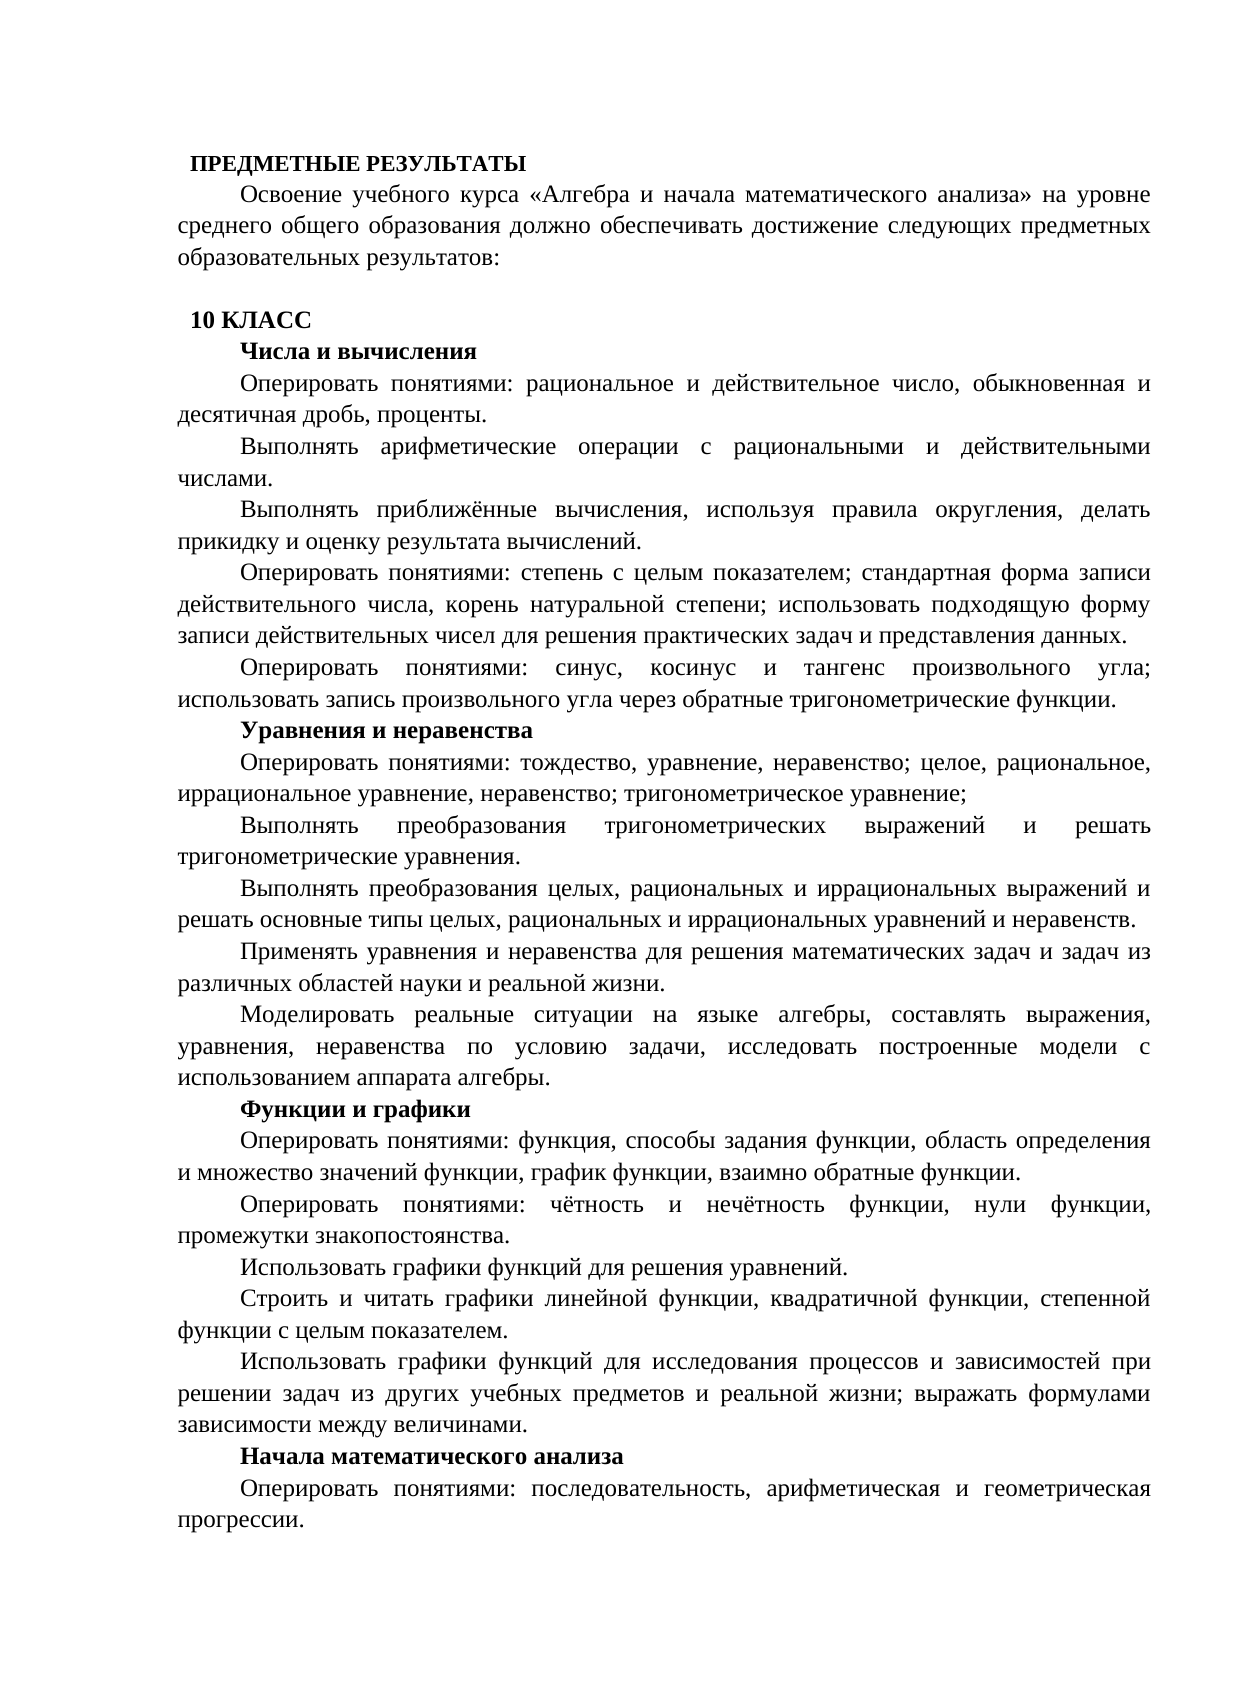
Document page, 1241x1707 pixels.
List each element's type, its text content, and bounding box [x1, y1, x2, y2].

text Моделировать реальные ситуации на языке алгебры, составлять выражения, уравнения, неравенства по условию задачи, исследовать построенные модели с использованием аппарата алгебры. [177, 999, 1152, 1091]
text Выполнять арифметические операции с рациональными и действительными числами. [177, 431, 1152, 491]
text Оперировать понятиями: последовательность, арифметическая и геометрическая прогрессии. [177, 1473, 1152, 1533]
text Применять уравнения и неравенства для решения математических задач и задач из различных областей науки и реальной жизни. [177, 936, 1152, 996]
text Использовать графики функций для исследования процессов и зависимостей при решении задач из других учебных предметов и реальной жизни; выражать формулами зависимости между величинами. [177, 1346, 1152, 1438]
text Оперировать понятиями: функция, способы задания функции, область определения и множество значений функции, график функции, взаимно обратные функции. [177, 1126, 1152, 1186]
text Использовать графики функций для решения уравнений. [177, 1252, 1152, 1281]
text Выполнять преобразования целых, рациональных и иррациональных выражений и решать основные типы целых, рациональных и иррациональных уравнений и неравенств. [177, 873, 1152, 933]
text Оперировать понятиями: тождество, уравнение, неравенство; целое, рациональное, иррациональное уравнение, неравенство; тригонометрическое уравнение; [177, 747, 1152, 807]
text Строить и читать графики линейной функции, квадратичной функции, степенной функции с целым показателем. [177, 1283, 1152, 1344]
text Оперировать понятиями: степень с целым показателем; стандартная форма записи действительного числа, корень натуральной степени; использовать подходящую форму записи действительных чисел для решения практических задач и представления данных. [177, 557, 1152, 649]
text Уравнения и неравенства [177, 715, 1152, 744]
text Выполнять приближённые вычисления, используя правила округления, делать прикидку и оценку результата вычислений. [177, 494, 1152, 554]
text Оперировать понятиями: рациональное и действительное число, обыкновенная и десятичная дробь, проценты. [177, 368, 1152, 428]
text Оперировать понятиями: синус, косинус и тангенс произвольного угла; использовать запись произвольного угла через обратные тригонометрические функции. [177, 652, 1152, 712]
text Функции и графики [177, 1094, 1152, 1123]
text Числа и вычисления [177, 336, 1152, 365]
text Начала математического анализа [177, 1441, 1152, 1470]
text Освоение учебного курса «Алгебра и начала математического анализа» на уровне среднего общего образования должно обеспечивать достижение следующих предметных образовательных результатов: [177, 179, 1152, 271]
text Оперировать понятиями: чётность и нечётность функции, нули функции, промежутки знакопостоянства. [177, 1189, 1152, 1249]
text Выполнять преобразования тригонометрических выражений и решать тригонометрические уравнения. [177, 810, 1152, 870]
text 10 КЛАСС [190, 305, 1152, 334]
text ПРЕДМЕТНЫЕ РЕЗУЛЬТАТЫ [190, 150, 1152, 176]
